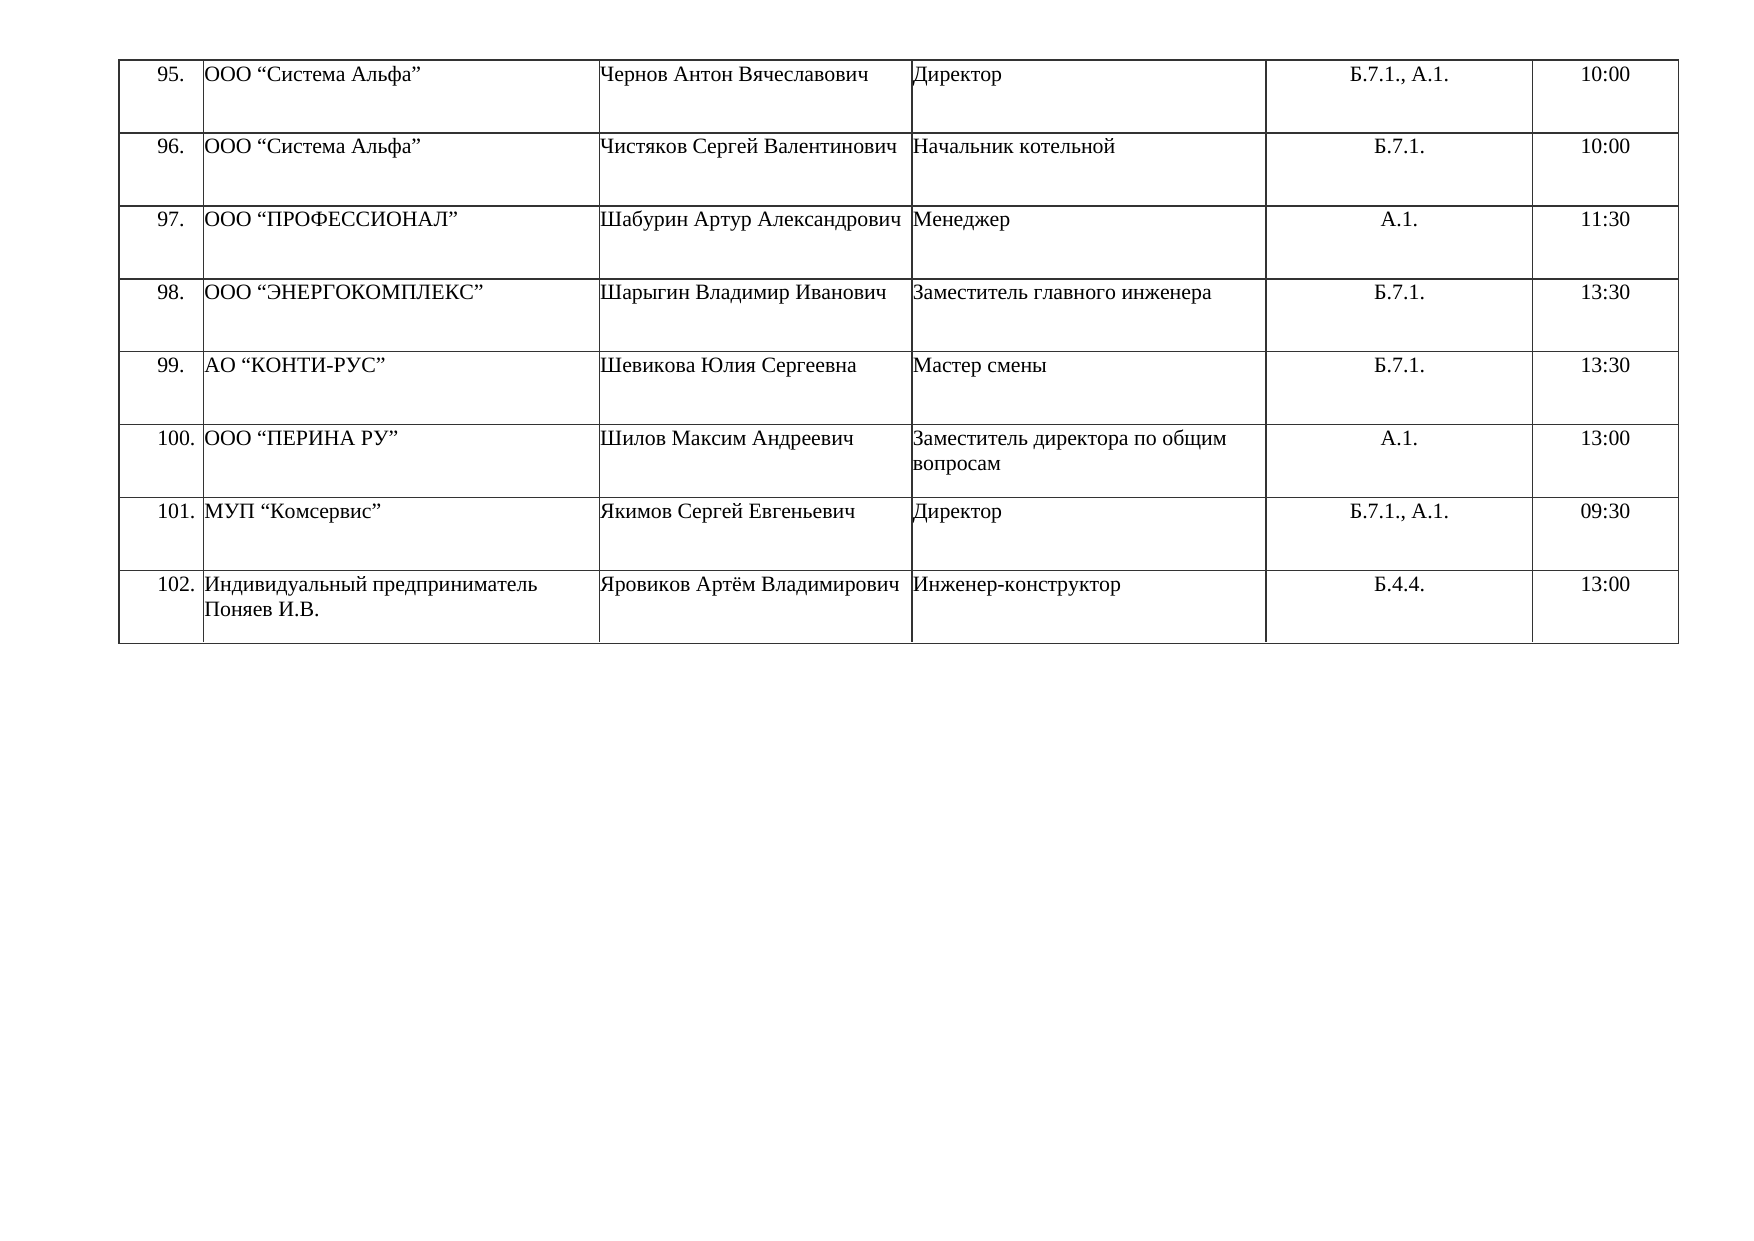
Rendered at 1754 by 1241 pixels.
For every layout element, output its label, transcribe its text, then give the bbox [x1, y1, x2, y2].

table_cell [120, 425, 203, 497]
table_cell [120, 280, 203, 351]
table_cell ООО “ПЕРИНА РУ” [204, 425, 599, 497]
table_cell [120, 61, 203, 132]
table_cell Шевикова Юлия Сергеевна [600, 352, 911, 424]
table_cell 13:00 [1533, 571, 1678, 642]
table_cell [120, 134, 203, 205]
table_cell 09:30 [1533, 498, 1678, 569]
table_cell Б.7.1., А.1. [1267, 498, 1532, 569]
table_cell [120, 207, 203, 278]
table_cell Шарыгин Владимир Иванович [600, 280, 911, 351]
table_cell Индивидуальный предприниматель Поняев И.В. [204, 571, 599, 642]
table_cell Менеджер [913, 207, 1265, 278]
table_cell 13:30 [1533, 280, 1678, 351]
table_cell Шабурин Артур Александрович [600, 207, 911, 278]
table_cell [120, 498, 203, 569]
table_cell ООО “ЭНЕРГОКОМПЛЕКС” [204, 280, 599, 351]
table_cell ООО “Система Альфа” [204, 134, 599, 205]
table_cell Б.4.4. [1267, 571, 1532, 642]
table_cell 10:00 [1533, 134, 1678, 205]
table_cell Яровиков Артём Владимирович [600, 571, 911, 642]
table_cell Б.7.1. [1267, 134, 1532, 205]
table_cell Инженер-конструктор [913, 571, 1265, 642]
table_cell А.1. [1267, 425, 1532, 497]
table_cell Якимов Сергей Евгеньевич [600, 498, 911, 569]
table_cell 13:00 [1533, 425, 1678, 497]
table_cell Б.7.1. [1267, 280, 1532, 351]
table_cell Шилов Максим Андреевич [600, 425, 911, 497]
table_cell 13:30 [1533, 352, 1678, 424]
table_cell 11:30 [1533, 207, 1678, 278]
table_cell А.1. [1267, 207, 1532, 278]
table_cell ООО “ПРОФЕССИОНАЛ” [204, 207, 599, 278]
table_cell Начальник котельной [913, 134, 1265, 205]
table_cell 10:00 [1533, 61, 1678, 132]
table_cell [120, 352, 203, 424]
table_cell ООО “Система Альфа” [204, 61, 599, 132]
table_cell Директор [913, 498, 1265, 569]
table_cell Директор [913, 61, 1265, 132]
table_cell Чистяков Сергей Валентинович [600, 134, 911, 205]
table_cell Чернов Антон Вячеславович [600, 61, 911, 132]
table_cell Мастер смены [913, 352, 1265, 424]
table_cell Б.7.1., А.1. [1267, 61, 1532, 132]
table_cell [120, 571, 203, 642]
table_cell МУП “Комсервис” [204, 498, 599, 569]
table_cell Заместитель директора по общим вопросам [913, 425, 1265, 497]
table_cell Б.7.1. [1267, 352, 1532, 424]
table_cell Заместитель главного инженера [913, 280, 1265, 351]
table_cell АО “КОНТИ-РУС” [204, 352, 599, 424]
